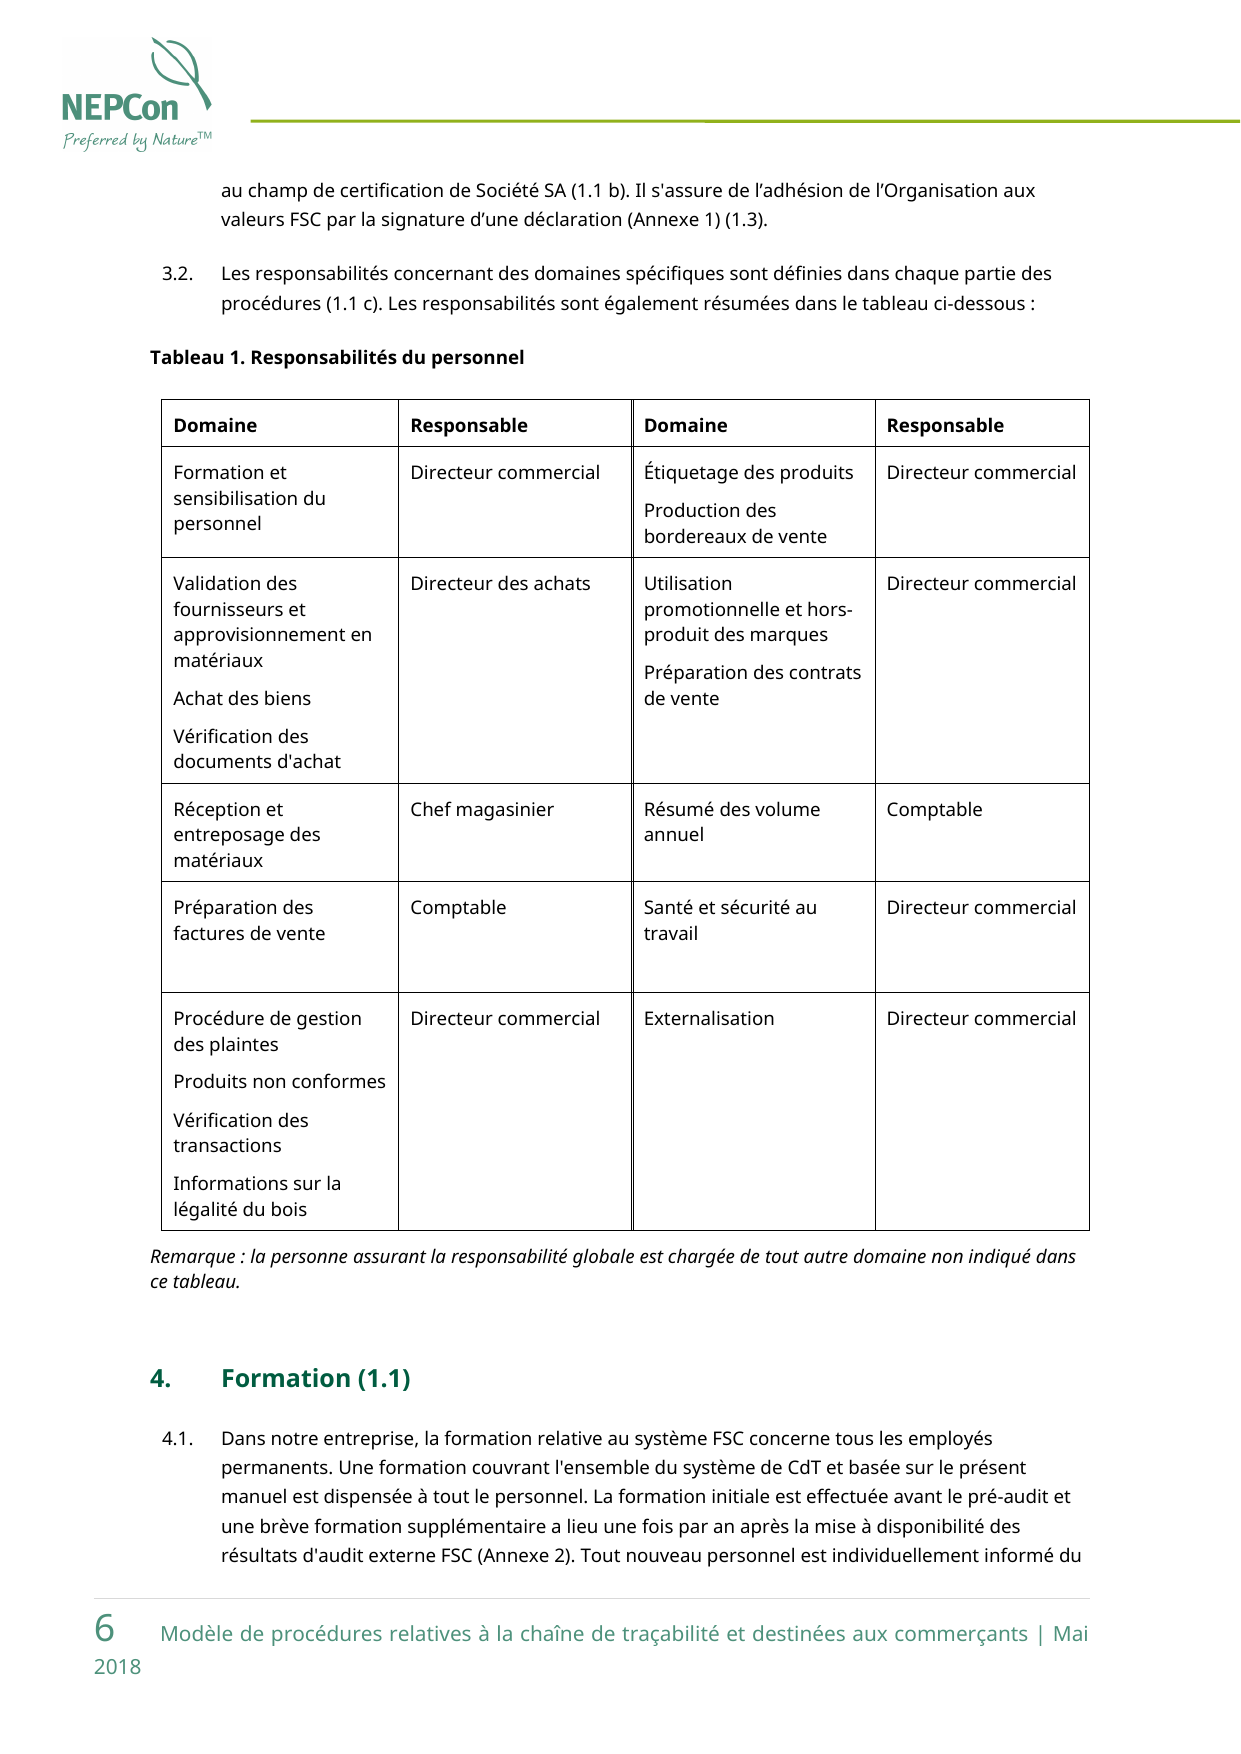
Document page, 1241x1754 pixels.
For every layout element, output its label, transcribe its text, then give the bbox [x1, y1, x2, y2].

table_cell Formation et sensibilisation du personnel [162, 447, 398, 557]
table_header Responsable [399, 400, 631, 446]
list Formation (1.1) [150, 1361, 1090, 1395]
table_cell Procédure de gestion des plaintes Produits non conformes Vérification des transactions Informations sur la légalité du bois [162, 993, 398, 1230]
text Tableau 1. Responsabilités du personnel [150, 344, 1090, 370]
table_cell Directeur commercial [876, 558, 1089, 782]
table_cell Comptable [876, 784, 1089, 881]
table_cell Externalisation [634, 993, 875, 1230]
table_cell Directeur commercial [876, 447, 1089, 557]
picture [62, 37, 212, 152]
table_header Domaine [634, 400, 875, 446]
table_cell Étiquetage des produits Production des bordereaux de vente [634, 447, 875, 557]
table_cell Réception et entreposage des matériaux [162, 784, 398, 881]
table_cell Chef magasinier [399, 784, 631, 881]
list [162, 1425, 1090, 1568]
table_cell Résumé des volume annuel [634, 784, 875, 881]
table_cell Directeur des achats [399, 558, 631, 782]
list Les responsabilités concernant des domaines spécifiques sont définies dans chaque partie des procédures (1.1 c). Les responsabilités sont également résumées dans le tableau ci-dessous : [162, 261, 1090, 316]
text Remarque : la personne assurant la responsabilité globale est chargée de tout autre domaine non indiqué dans ce tableau. [150, 1243, 1090, 1294]
table_cell Utilisation promotionnelle et hors-produit des marques Préparation des contrats de vente [634, 558, 875, 782]
table_cell Comptable [399, 882, 631, 992]
table_cell Préparation des factures de vente [162, 882, 398, 992]
table_cell Directeur commercial [399, 447, 631, 557]
table_header Domaine [162, 400, 398, 446]
table_cell Directeur commercial [876, 993, 1089, 1230]
table_cell Validation des fournisseurs et approvisionnement en matériaux Achat des biens Vérification des documents d'achat [162, 558, 398, 782]
table_cell Santé et sécurité au travail [634, 882, 875, 992]
table_cell Directeur commercial [399, 993, 631, 1230]
table_cell Directeur commercial [876, 882, 1089, 992]
table_header Responsable [876, 400, 1089, 446]
